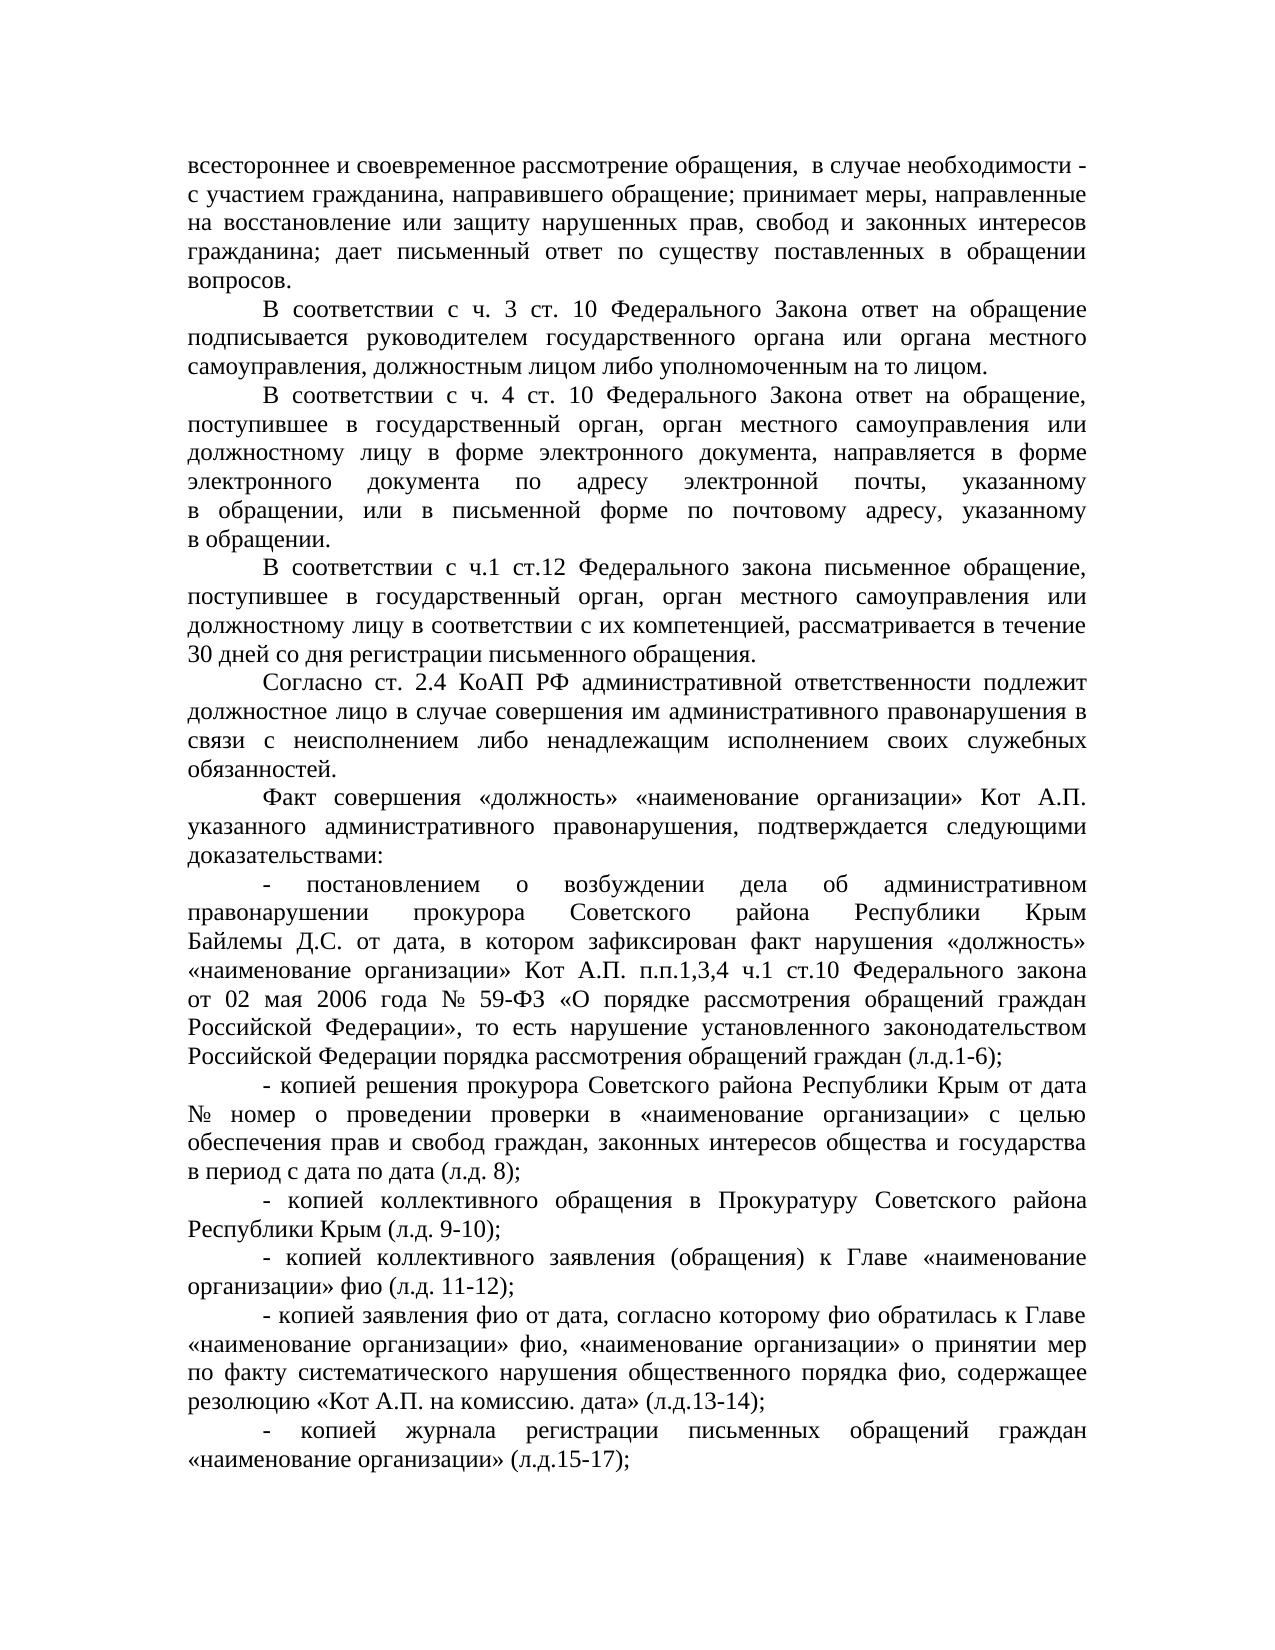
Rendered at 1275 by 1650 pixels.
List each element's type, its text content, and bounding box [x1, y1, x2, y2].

text - копией решения прокурора Советского района Республики Крым от дата № номер о проведении проверки в «наименование организации» с целью обеспечения прав и свобод граждан, законных интересов общества и государства в период с дата по дата (л.д. 8); [187, 1070, 1087, 1185]
text - копией коллективного заявления (обращения) к Главе «наименование организации» фио (л.д. 11-12); [187, 1242, 1087, 1300]
text В соответствии с ч.1 ст.12 Федерального закона письменное обращение, поступившее в государственный орган, орган местного самоуправления или должностному лицу в соответствии с их компетенцией, рассматривается в течение 30 дней со дня регистрации письменного обращения. [187, 552, 1087, 667]
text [187, 150, 1087, 294]
text В соответствии с ч. 4 ст. 10 Федерального Закона ответ на обращение, поступившее в государственный орган, орган местного самоуправления или должностному лицу в форме электронного документа, направляется в форме электронного документа по адресу электронной почты, указанному в обращении, или в письменной форме по почтовому адресу, указанному в обращении. [187, 380, 1087, 552]
text - копией коллективного обращения в Прокуратуру Советского района Республики Крым (л.д. 9-10); [187, 1185, 1087, 1242]
text Согласно ст. 2.4 КоАП РФ административной ответственности подлежит должностное лицо в случае совершения им административного правонарушения в связи с неисполнением либо ненадлежащим исполнением своих служебных обязанностей. [187, 667, 1087, 782]
text В соответствии с ч. 3 ст. 10 Федерального Закона ответ на обращение подписывается руководителем государственного органа или органа местного самоуправления, должностным лицом либо уполномоченным на то лицом. [187, 294, 1087, 380]
text - постановлением о возбуждении дела об административном правонарушении прокурора Советского района Республики Крым Байлемы Д.С. от дата, в котором зафиксирован факт нарушения «должность» «наименование организации» Кот А.П. п.п.1,3,4 ч.1 ст.10 Федерального закона от 02 мая 2006 года № 59-ФЗ «О порядке рассмотрения обращений граждан Российской Федерации», то есть нарушение установленного законодательством Российской Федерации порядка рассмотрения обращений граждан (л.д.1-6); [187, 869, 1087, 1070]
text - копией журнала регистрации письменных обращений граждан «наименование организации» (л.д.15-17); [187, 1415, 1087, 1472]
text - копией заявления фио от дата, согласно которому фио обратилась к Главе «наименование организации» фио, «наименование организации» о принятии мер по факту систематического нарушения общественного порядка фио, содержащее резолюцию «Кот А.П. на комиссию. дата» (л.д.13-14); [187, 1300, 1087, 1415]
text Факт совершения «должность» «наименование организации» Кот А.П. указанного административного правонарушения, подтверждается следующими доказательствами: [187, 782, 1087, 869]
